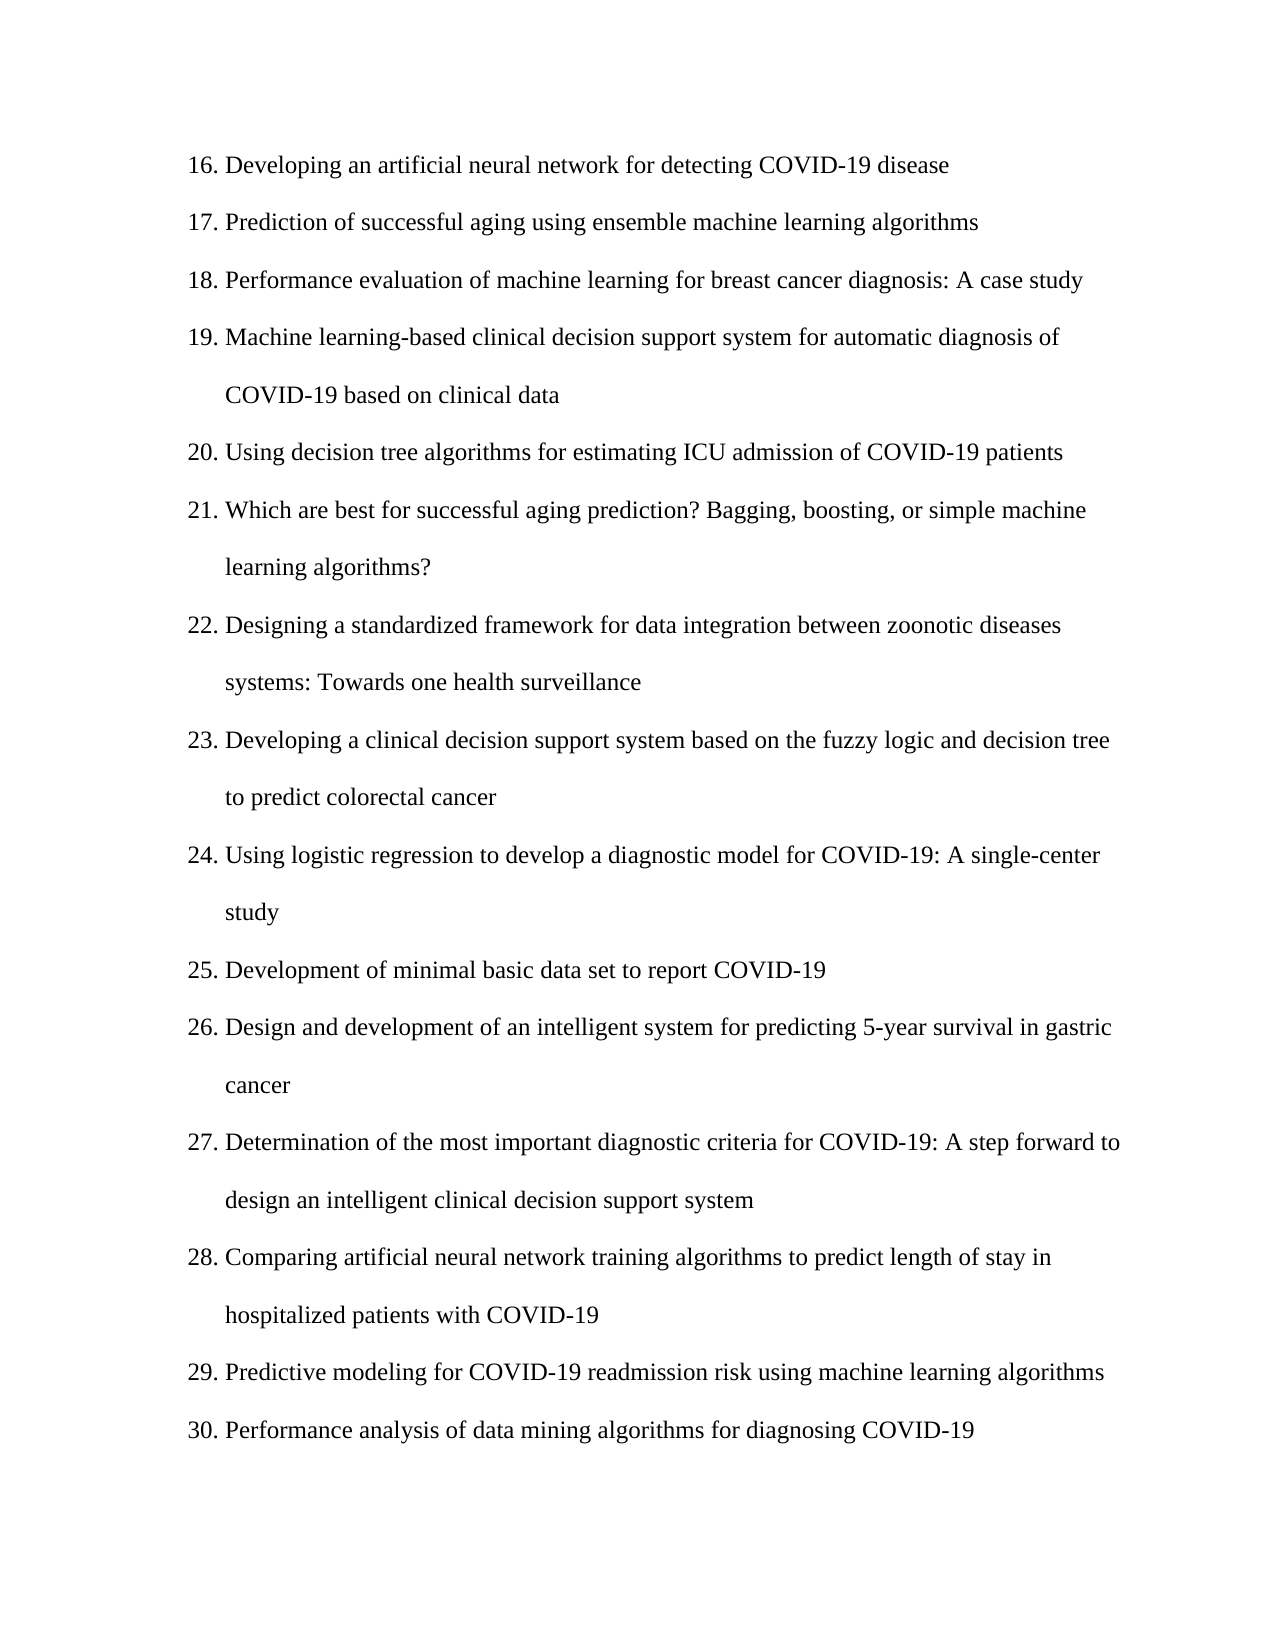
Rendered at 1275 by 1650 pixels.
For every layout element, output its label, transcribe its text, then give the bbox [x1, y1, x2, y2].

list Machine learning-based clinical decision support system for automatic diagnosis of COVID-19 based on clinical data [187, 322, 1125, 409]
list Design and development of an intelligent system for predicting 5-year survival in gastric cancer [187, 1012, 1125, 1099]
list Developing a clinical decision support system based on the fuzzy logic and decision tree to predict colorectal cancer [187, 725, 1125, 811]
list Which are best for successful aging prediction? Bagging, boosting, or simple machine learning algorithms? [187, 495, 1125, 581]
list Performance analysis of data mining algorithms for diagnosing COVID-19 [187, 1415, 1125, 1444]
list Performance evaluation of machine learning for breast cancer diagnosis: A case study [187, 265, 1125, 294]
list Designing a standardized framework for data integration between zoonotic diseases systems: Towards one health surveillance [187, 610, 1125, 696]
list Using logistic regression to develop a diagnostic model for COVID-19: A single-center study [187, 840, 1125, 926]
list Predictive modeling for COVID-19 readmission risk using machine learning algorithms [187, 1357, 1125, 1386]
list Using decision tree algorithms for estimating ICU admission of COVID-19 patients [187, 437, 1125, 466]
list Comparing artificial neural network training algorithms to predict length of stay in hospitalized patients with COVID-19 [187, 1242, 1125, 1329]
list Development of minimal basic data set to report COVID-19 [187, 955, 1125, 984]
list Developing an artificial neural network for detecting COVID-19 disease [187, 150, 1125, 179]
list Determination of the most important diagnostic criteria for COVID-19: A step forward to design an intelligent clinical decision support system [187, 1127, 1125, 1214]
list Prediction of successful aging using ensemble machine learning algorithms [187, 207, 1125, 236]
